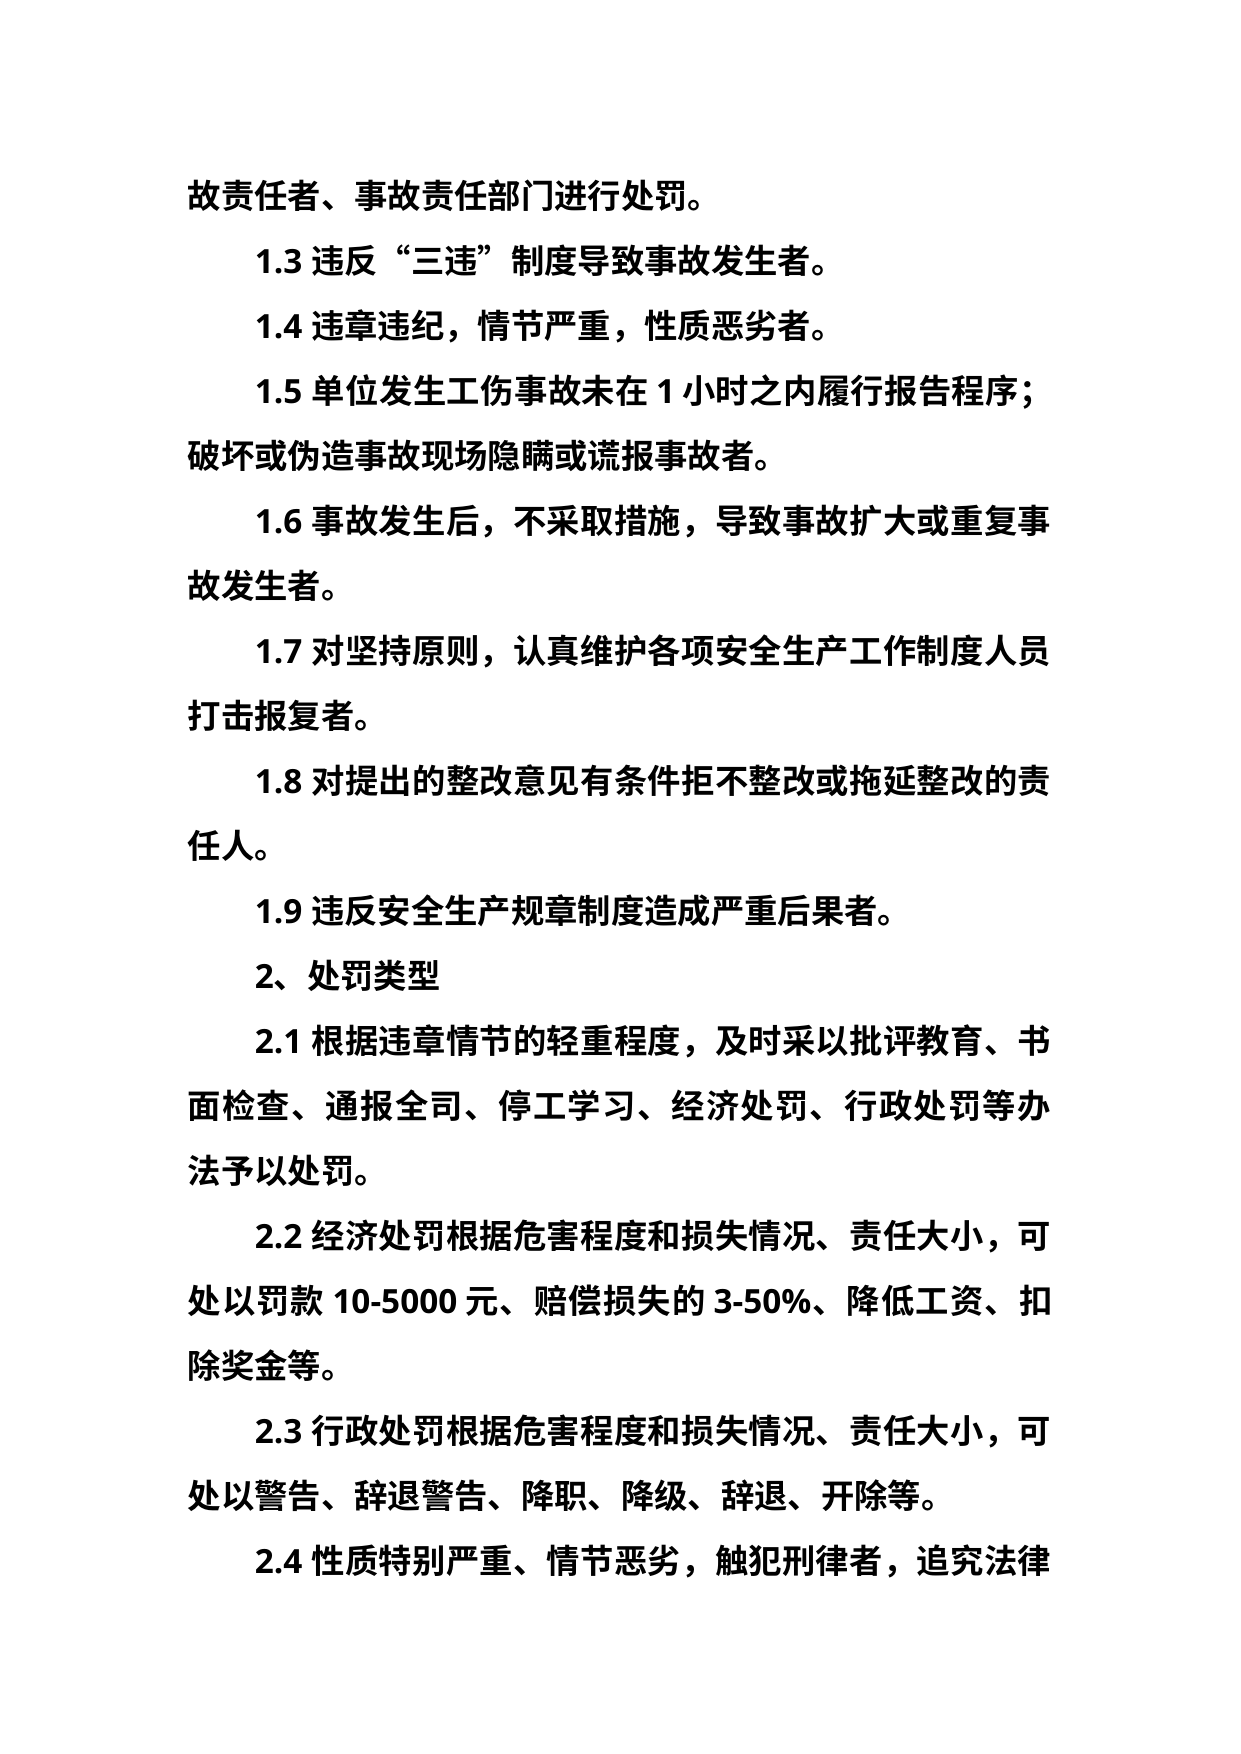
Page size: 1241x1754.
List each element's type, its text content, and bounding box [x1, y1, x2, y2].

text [187, 162, 1053, 227]
text 1.4 违章违纪，情节严重，性质恶劣者。 [187, 292, 1053, 357]
text 2.3 行政处罚根据危害程度和损失情况、责任大小，可处以警告、辞退警告、降职、降级、辞退、开除等。 [187, 1397, 1053, 1527]
text 2.2 经济处罚根据危害程度和损失情况、责任大小，可处以罚款10-5000元、赔偿损失的3-50%、降低工资、扣除奖金等。 [187, 1202, 1053, 1397]
text 1.3 违反“三违”制度导致事故发生者。 [187, 227, 1053, 292]
text 1.8 对提出的整改意见有条件拒不整改或拖延整改的责任人。 [187, 747, 1053, 877]
text 1.5 单位发生工伤事故未在1小时之内履行报告程序；破坏或伪造事故现场隐瞒或谎报事故者。 [187, 357, 1053, 487]
text 2、处罚类型 [187, 942, 1053, 1007]
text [187, 1527, 1053, 1592]
text 2.1 根据违章情节的轻重程度，及时采以批评教育、书面检查、通报全司、停工学习、经济处罚、行政处罚等办法予以处罚。 [187, 1007, 1053, 1202]
text 1.7 对坚持原则，认真维护各项安全生产工作制度人员打击报复者。 [187, 617, 1053, 747]
text 1.9 违反安全生产规章制度造成严重后果者。 [187, 877, 1053, 942]
text 1.6 事故发生后，不采取措施，导致事故扩大或重复事故发生者。 [187, 487, 1053, 617]
